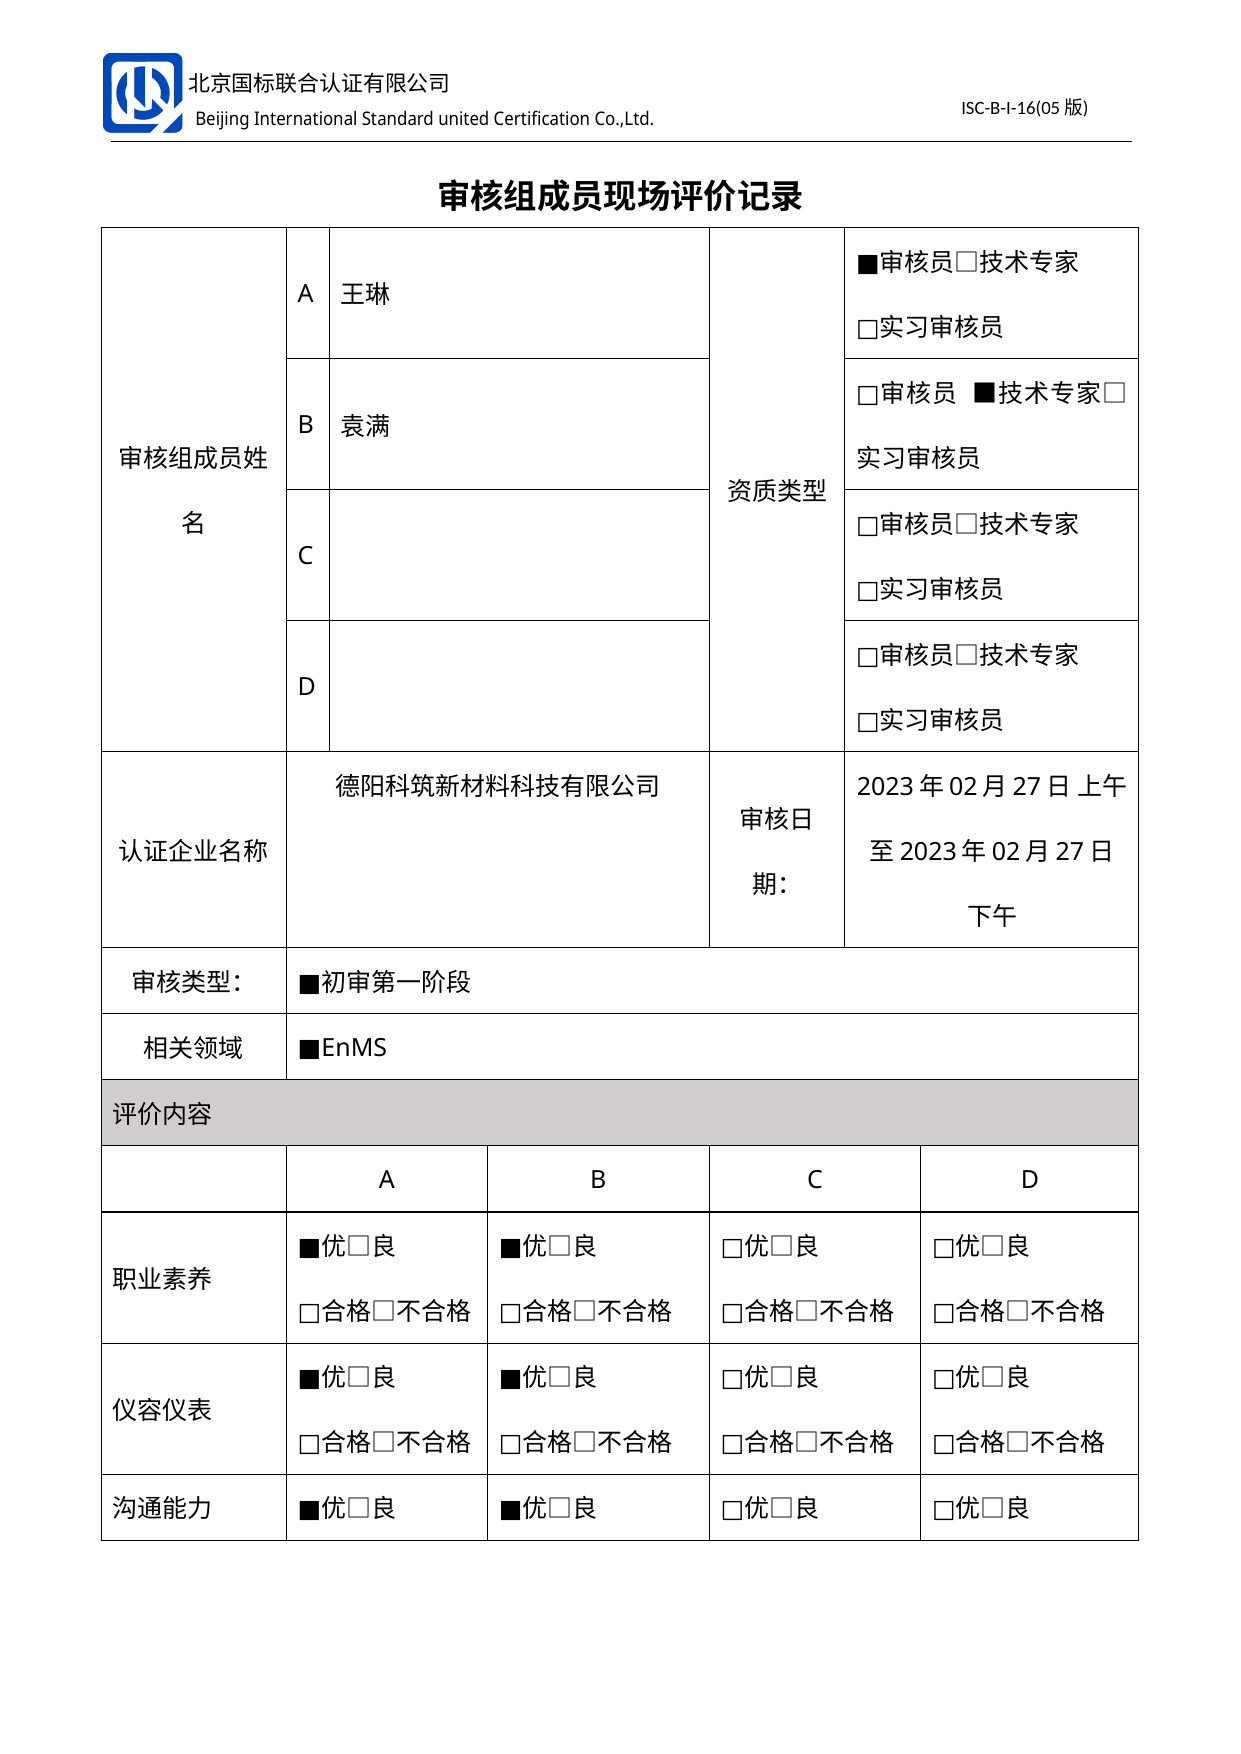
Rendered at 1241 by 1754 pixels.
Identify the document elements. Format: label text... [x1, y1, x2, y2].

table_header ■审核员□技术专家 □实习审核员 [845, 228, 1138, 358]
table_cell ■优□良 □合格□不合格 [488, 1475, 709, 1539]
picture [103, 53, 183, 133]
table_cell 袁满 [330, 359, 709, 489]
table_cell [102, 1146, 286, 1211]
table_cell □审核员□技术专家 □实习审核员 [845, 490, 1138, 620]
table_header 审核组成员姓名 [102, 228, 286, 751]
table_cell 审核日期： [710, 752, 844, 947]
table_cell 认证企业名称 [102, 752, 286, 947]
table_cell ■初审第一阶段 [287, 948, 1138, 1013]
table_cell □优□良 □合格□不合格 [710, 1475, 920, 1539]
table_cell 2023年02月27日 上午至2023年02月27日 下午 [845, 752, 1138, 947]
table_header 资质类型 [710, 228, 844, 751]
table_cell □优□良 □合格□不合格 [921, 1344, 1138, 1473]
table_cell D [287, 621, 329, 751]
table_cell □审核员 ■技术专家□实习审核员 [845, 359, 1138, 489]
table_cell ■优□良 □合格□不合格 [287, 1213, 487, 1342]
table_cell 评价内容 [102, 1080, 1138, 1145]
table_cell 沟通能力 [102, 1475, 286, 1539]
text 审核组成员现场评价记录 [112, 162, 1128, 227]
table_cell ■EnMS [287, 1014, 1138, 1079]
table_cell ■优□良 □合格□不合格 [287, 1475, 487, 1539]
table_cell □优□良 □合格□不合格 [921, 1475, 1138, 1539]
table_cell [330, 490, 709, 620]
table_cell □优□良 □合格□不合格 [710, 1213, 920, 1342]
table_cell B [488, 1146, 709, 1211]
table_cell ■优□良 □合格□不合格 [287, 1344, 487, 1473]
table_cell □审核员□技术专家 □实习审核员 [845, 621, 1138, 751]
table_header A [287, 228, 329, 358]
table_cell ■优□良 □合格□不合格 [488, 1213, 709, 1342]
table_cell D [921, 1146, 1138, 1211]
table_cell 职业素养 [102, 1213, 286, 1342]
table_cell C [287, 490, 329, 620]
table_cell □优□良 □合格□不合格 [921, 1213, 1138, 1342]
table_cell 相关领域 [102, 1014, 286, 1079]
table_cell 审核类型： [102, 948, 286, 1013]
table_header 王琳 [330, 228, 709, 358]
table_cell 德阳科筑新材料科技有限公司 [287, 752, 709, 947]
table_cell [330, 621, 709, 751]
table_cell ■优□良 □合格□不合格 [488, 1344, 709, 1473]
table_cell 仪容仪表 [102, 1344, 286, 1473]
table_cell □优□良 □合格□不合格 [710, 1344, 920, 1473]
table_cell A [287, 1146, 487, 1211]
table_cell C [710, 1146, 920, 1211]
table_cell B [287, 359, 329, 489]
